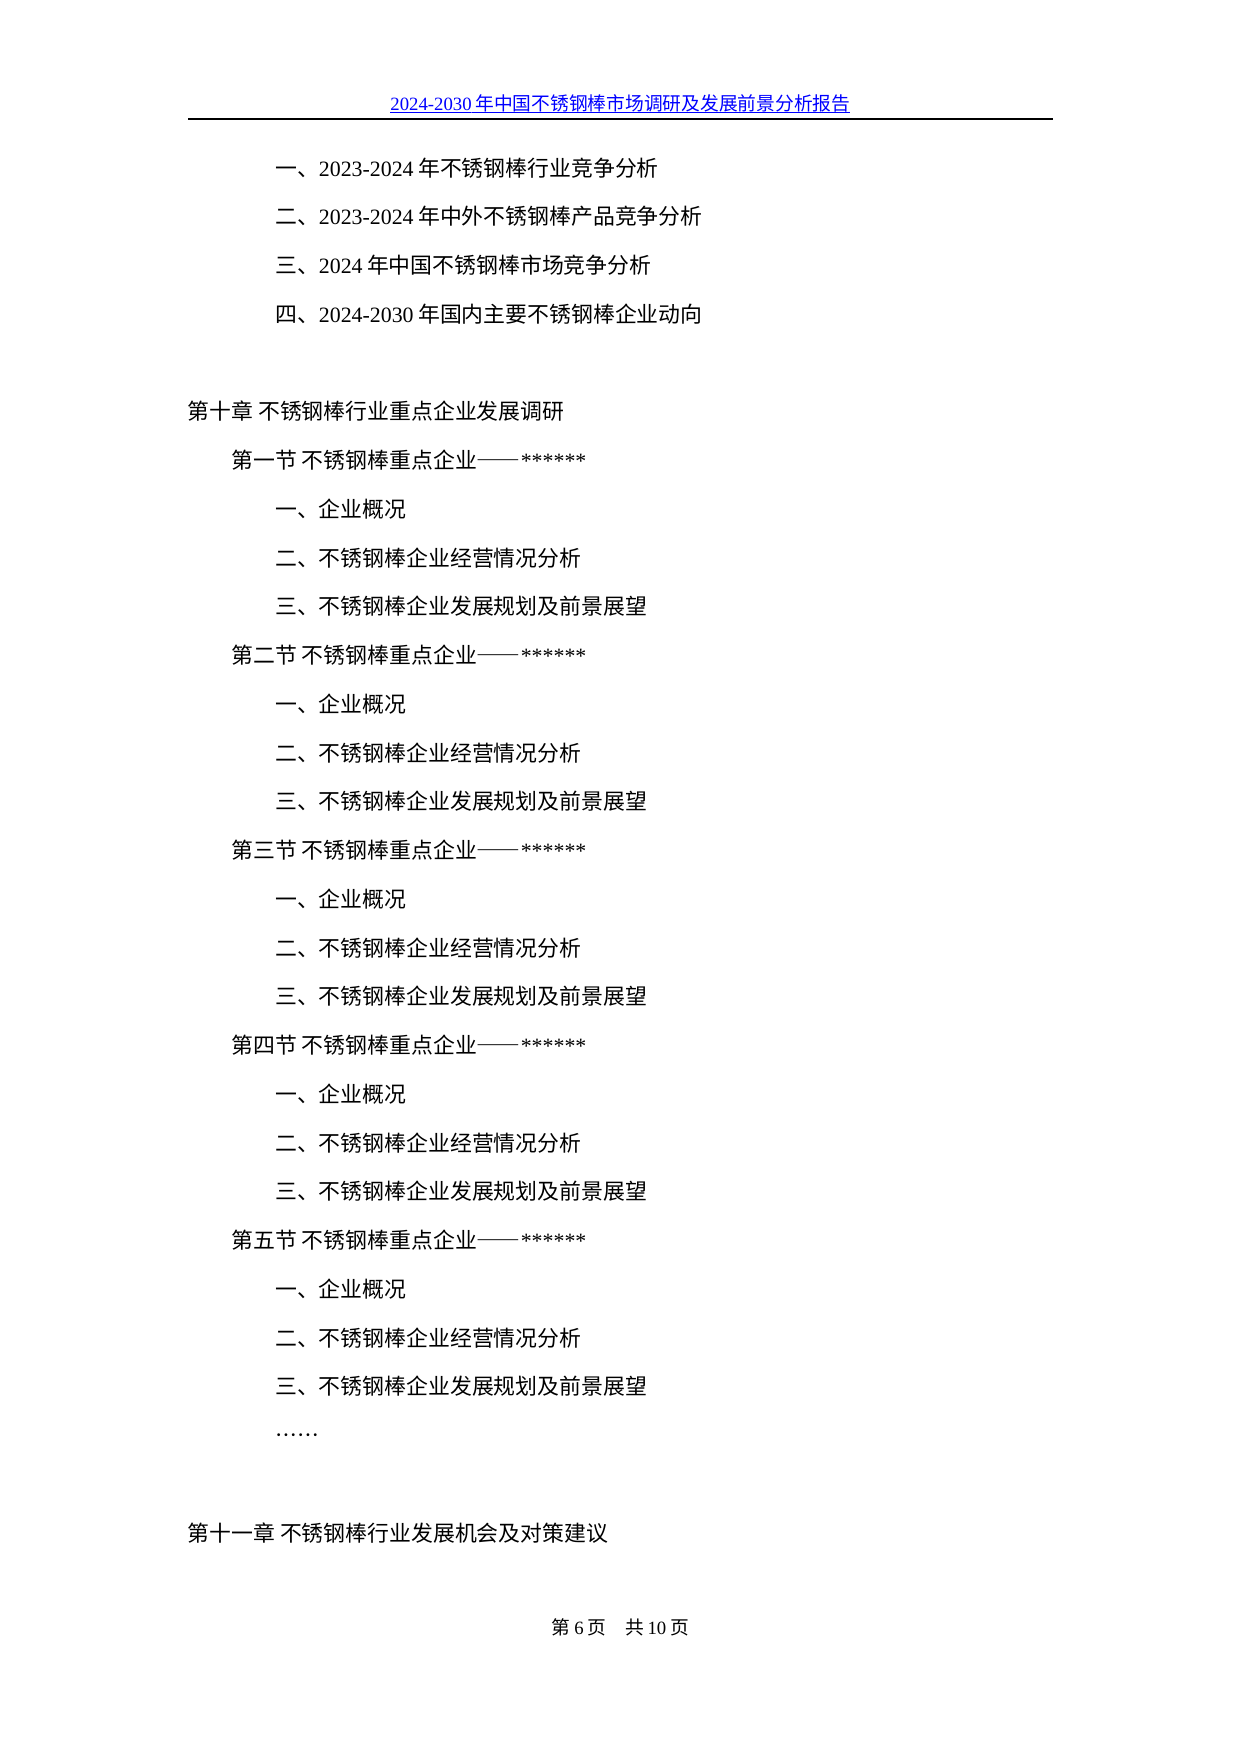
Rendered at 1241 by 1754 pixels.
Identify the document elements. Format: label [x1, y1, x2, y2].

text [187, 150, 1053, 1548]
